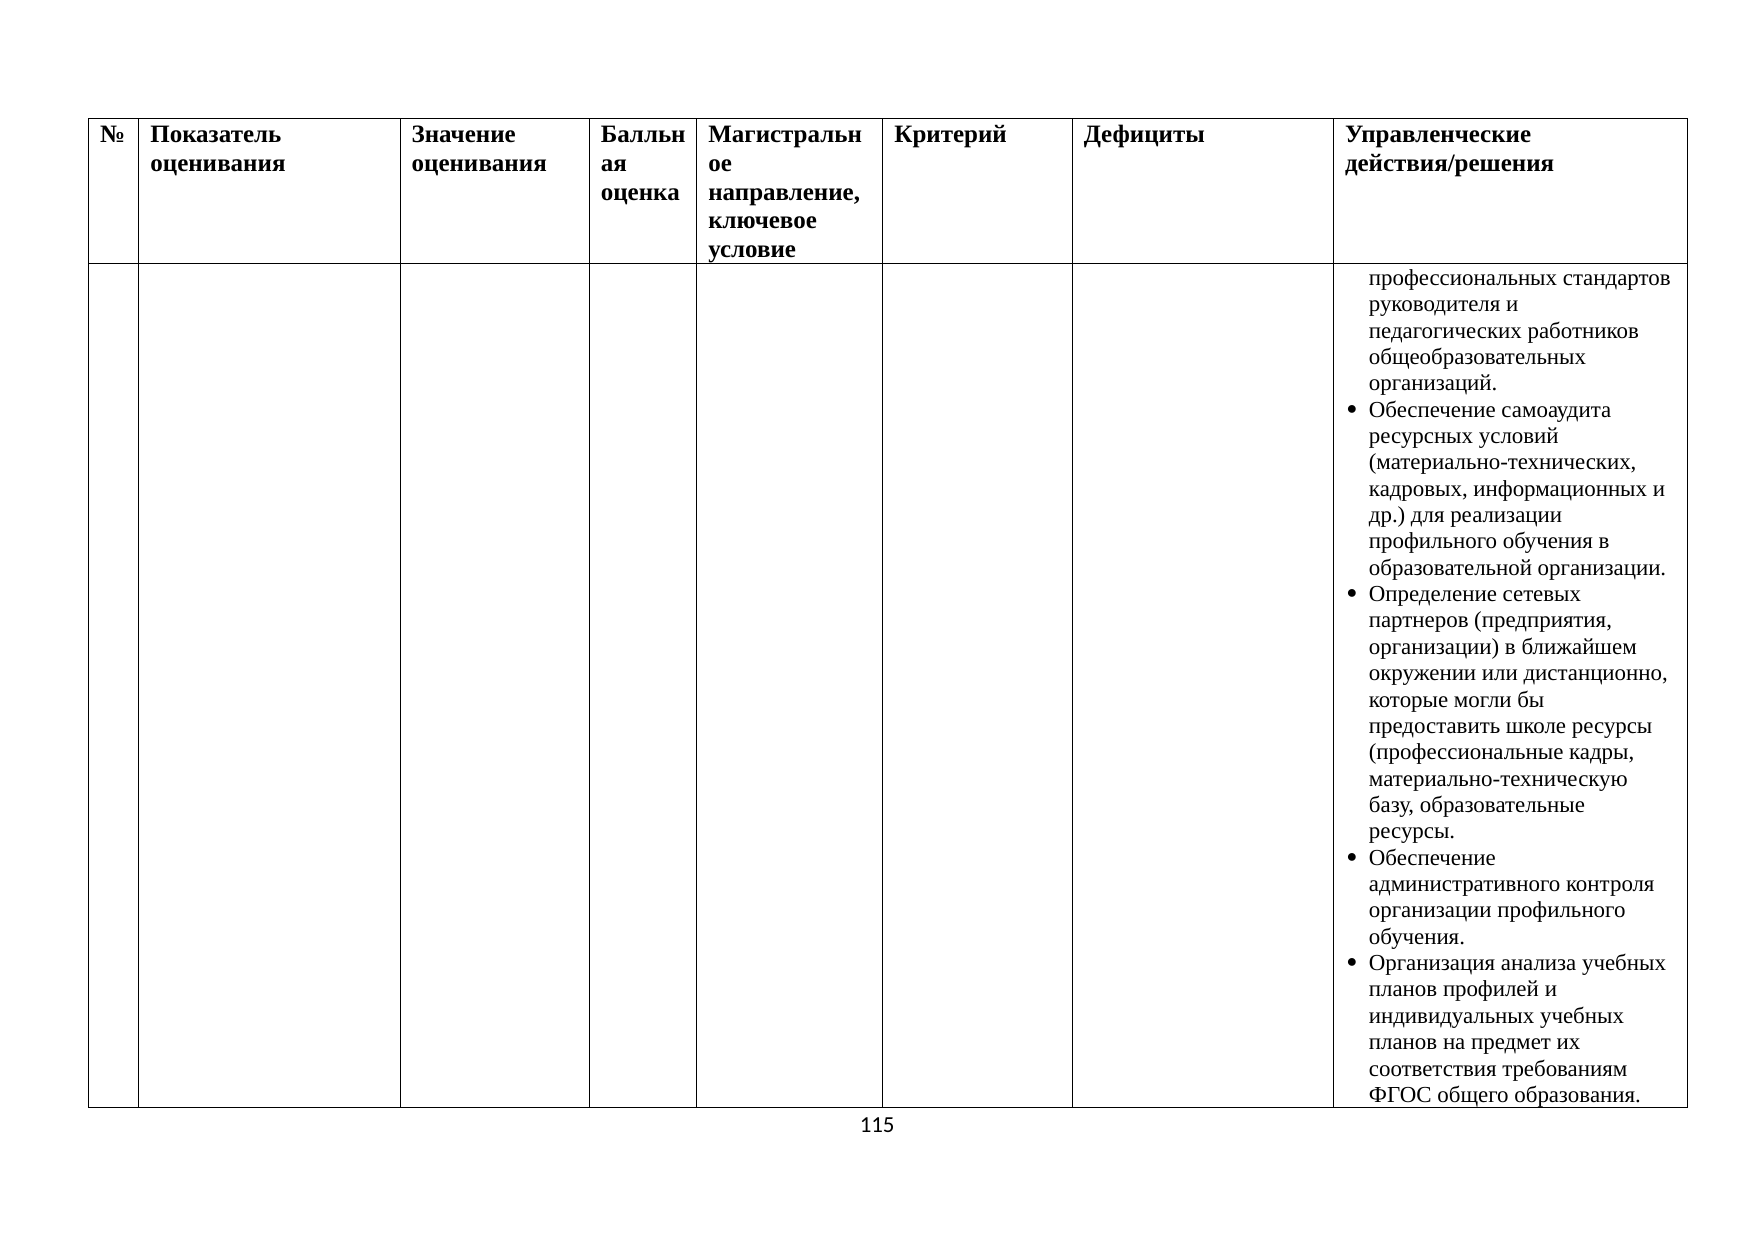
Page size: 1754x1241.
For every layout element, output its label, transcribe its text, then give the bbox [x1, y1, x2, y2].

table_header Дефициты [1073, 119, 1333, 263]
table_header Значение оценивания [401, 119, 589, 263]
table_header Показатель оценивания [139, 119, 400, 263]
table_header Балльная оценка [590, 119, 696, 263]
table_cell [1334, 264, 1687, 1107]
table_header Магистральное направление, ключевое условие [697, 119, 882, 263]
table_header Критерий [883, 119, 1072, 263]
table_header Управленческие действия/решения [1334, 119, 1687, 263]
table_header № [89, 119, 138, 263]
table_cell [1073, 264, 1333, 1107]
